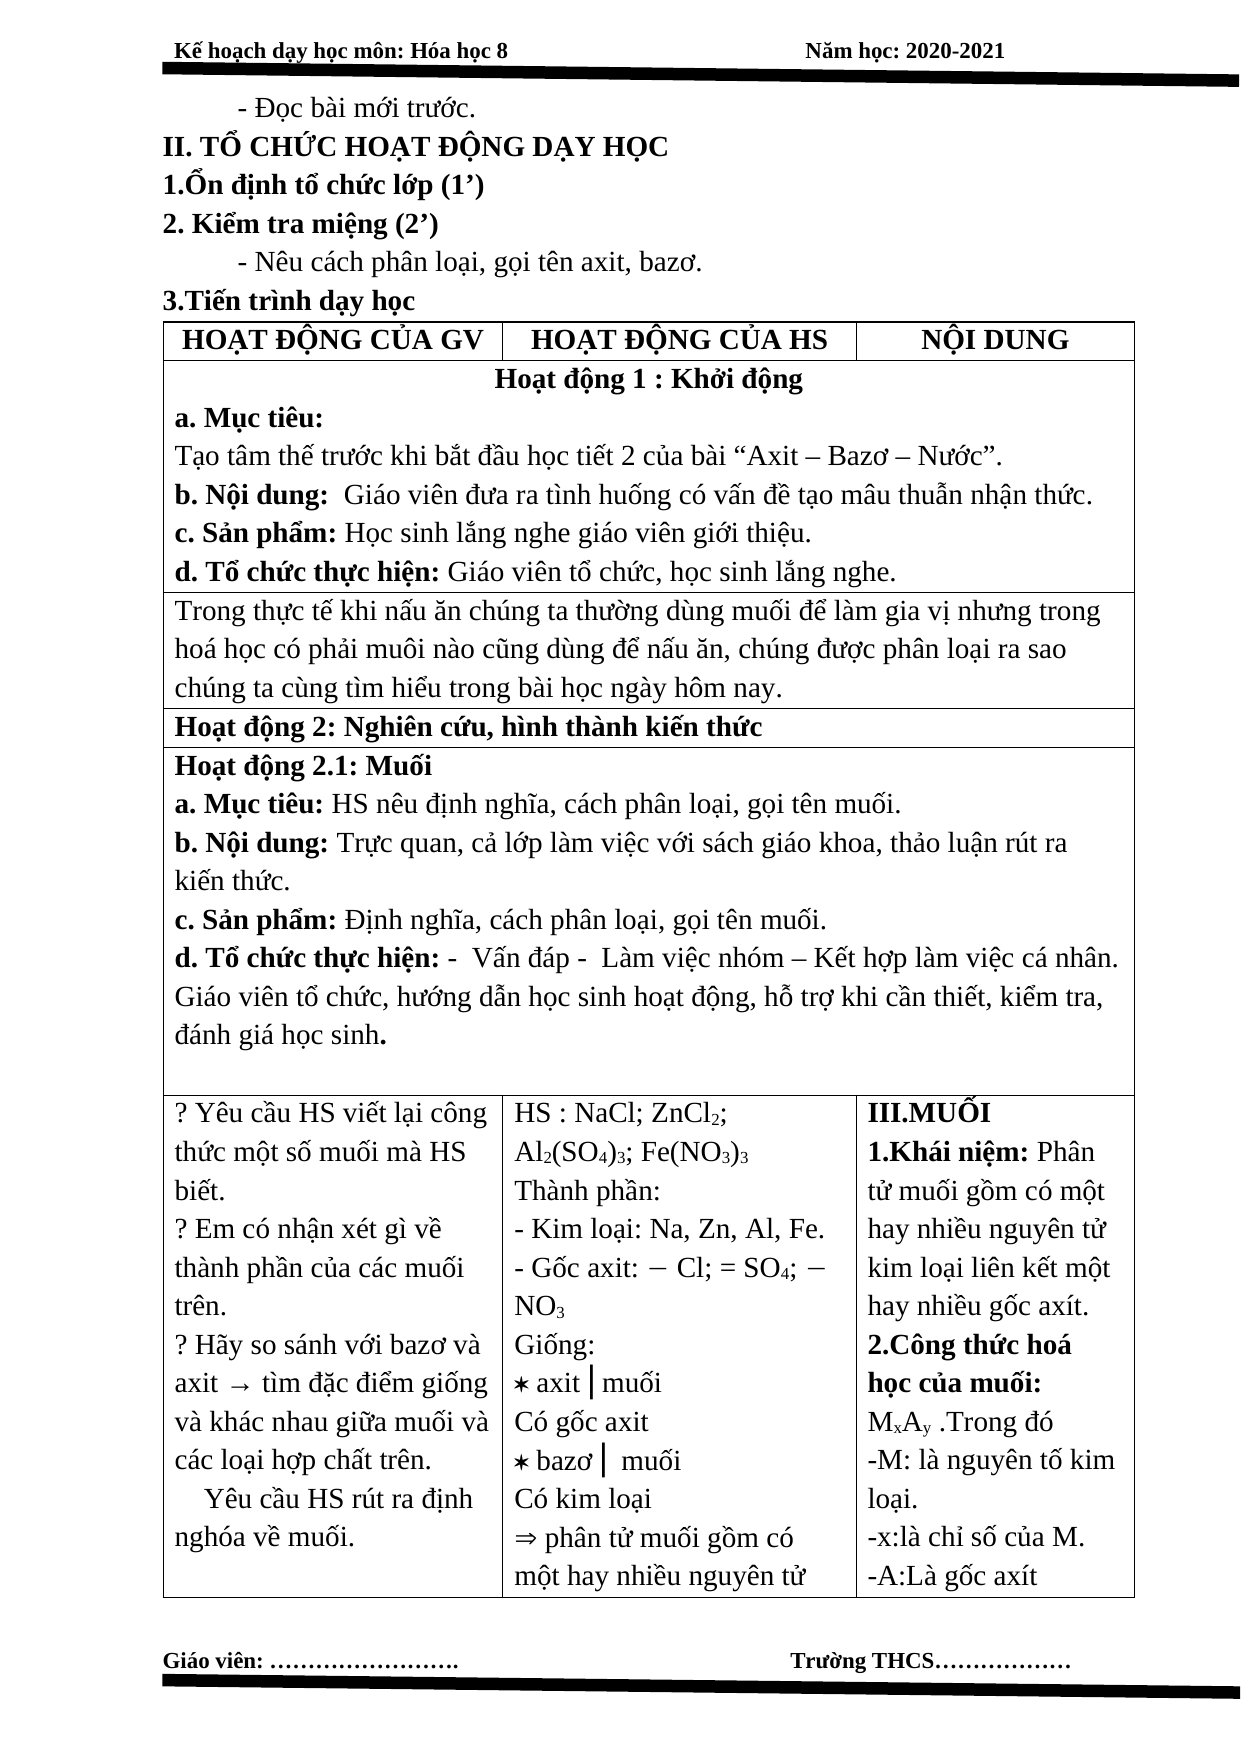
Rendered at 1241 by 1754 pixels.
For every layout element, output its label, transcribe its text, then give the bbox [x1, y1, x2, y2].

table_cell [503, 1096, 856, 1597]
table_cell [857, 1096, 1134, 1597]
text - Nêu cách phân loại, gọi tên axit, bazơ. [162, 244, 1107, 278]
table_header HOẠT ĐỘNG CỦA HS [503, 323, 856, 360]
text 2. Kiểm tra miệng (2’) [162, 206, 1107, 239]
table_header HOẠT ĐỘNG CỦA GV [164, 323, 502, 360]
table_cell Hoạt động 2.1: Muối a. Mục tiêu: HS nêu định nghĩa, cách phân loại, gọi tên muối. b. Nội dung: Trực quan, cả lớp làm việc với sách giáo khoa, thảo luận rút ra kiến thức. c. Sản phẩm: Định nghĩa, cách phân loại, gọi tên muối. d. Tổ chức thực hiện: - Vấn đáp - Làm việc nhóm – Kết hợp làm việc cá nhân. Giáo viên tổ chức, hướng dẫn học sinh hoạt động, hỗ trợ khi cần thiết, kiểm tra, đánh giá học sinh. [164, 748, 1134, 1094]
table_cell Hoạt động 1 : Khởi động a. Mục tiêu: Tạo tâm thế trước khi bắt đầu học tiết 2 của bài “Axit – Bazơ – Nước”. b. Nội dung: Giáo viên đưa ra tình huống có vấn đề tạo mâu thuẫn nhận thức. c. Sản phẩm: Học sinh lắng nghe giáo viên giới thiệu. d. Tổ chức thực hiện: Giáo viên tổ chức, học sinh lắng nghe. [164, 361, 1134, 592]
text - Đọc bài mới trước. [162, 90, 1107, 124]
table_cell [164, 1096, 502, 1597]
text II. TỔ CHỨC HOẠT ĐỘNG DẠY HỌC [162, 129, 1107, 162]
text 3.Tiến trình dạy học [162, 283, 1107, 316]
table_cell Hoạt động 2: Nghiên cứu, hình thành kiến thức [164, 709, 1134, 747]
table_cell Trong thực tế khi nấu ăn chúng ta thường dùng muối để làm gia vị nhưng trong hoá học có phải muôi nào cũng dùng để nấu ăn, chúng được phân loại ra sao chúng ta cùng tìm hiểu trong bài học ngày hôm nay. [164, 593, 1134, 708]
text 1.Ổn định tổ chức lớp (1’) [162, 167, 1107, 201]
table_header NỘI DUNG [857, 323, 1134, 360]
